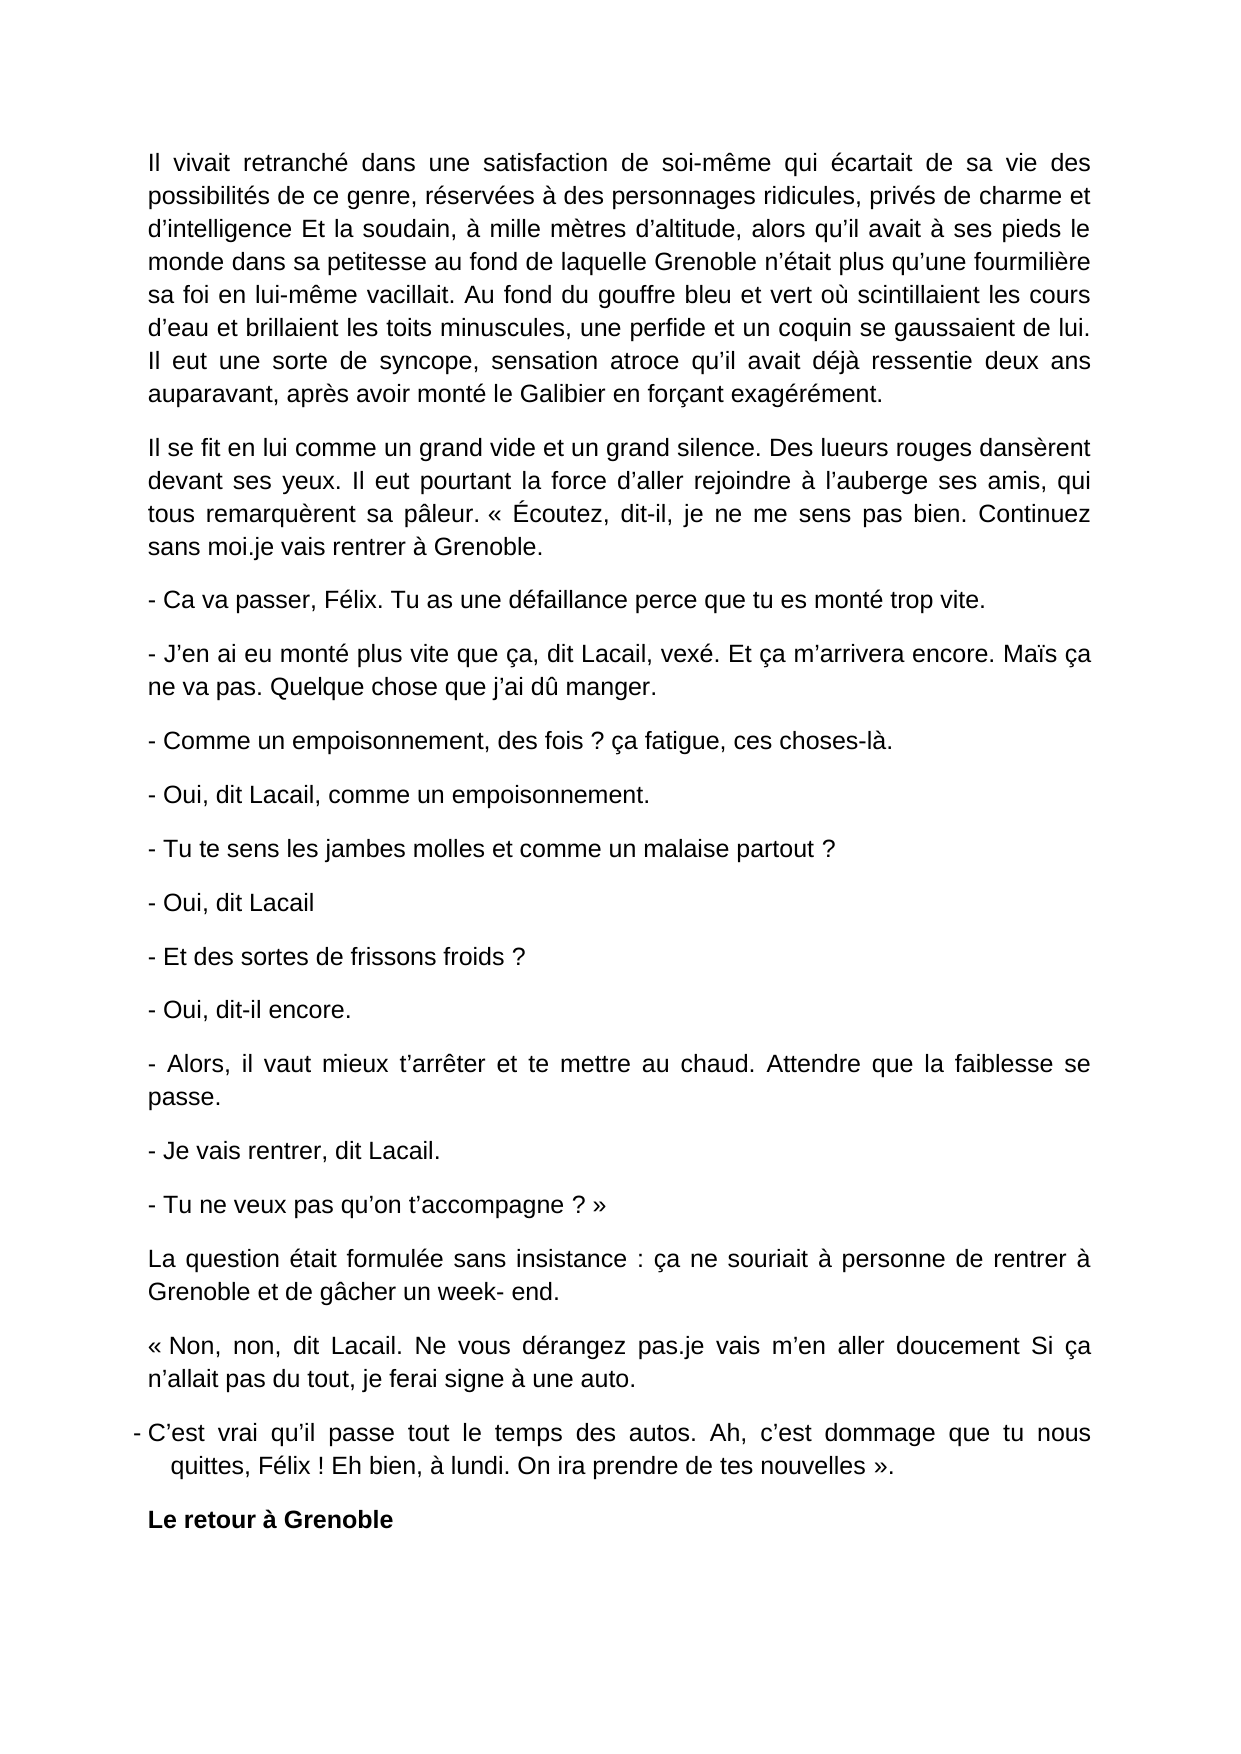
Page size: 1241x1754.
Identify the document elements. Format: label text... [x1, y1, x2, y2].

text Le retour à Grenoble [148, 1504, 1093, 1533]
text - Oui, dit-il encore. [148, 996, 1093, 1024]
text Il se fit en lui comme un grand vide et un grand silence. Des lueurs rouges dansèrent devant ses yeux. Il eut pourtant la force d’aller rejoindre à l’auberge ses amis, qui tous remarquèrent sa pâleur. « Écoutez, dit-il, je ne me sens pas bien. Continuez sans moi.je vais rentrer à Grenoble. [148, 433, 1093, 560]
text - Comme un empoisonnement, des fois ? ça fatigue, ces choses-là. [148, 726, 1093, 755]
text - Oui, dit Lacail [148, 888, 1093, 917]
text - Oui, dit Lacail, comme un empoisonnement. [148, 780, 1093, 809]
text - Et des sortes de frissons froids ? [148, 942, 1093, 970]
text « Non, non, dit Lacail. Ne vous dérangez pas.je vais m’en aller doucement Si ça n’allait pas du tout, je ferai signe à une auto. [148, 1331, 1093, 1393]
text - Tu ne veux pas qu’on t’accompagne ? » [148, 1190, 1093, 1219]
list C’est vrai qu’il passe tout le temps des autos. Ah, c’est dommage que tu nous quittes, Félix ! Eh bien, à lundi. On ira prendre de tes nouvelles ». [133, 1418, 1093, 1479]
text - Tu te sens les jambes molles et comme un malaise partout ? [148, 834, 1093, 863]
text - Je vais rentrer, dit Lacail. [148, 1136, 1093, 1165]
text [148, 148, 1093, 407]
text - Alors, il vaut mieux t’arrêter et te mettre au chaud. Attendre que la faiblesse se passe. [148, 1049, 1093, 1111]
text La question était formulée sans insistance : ça ne souriait à personne de rentrer à Grenoble et de gâcher un week- end. [148, 1244, 1093, 1306]
text - Ca va passer, Félix. Tu as une défaillance perce que tu es monté trop vite. [148, 586, 1093, 614]
text - J’en ai eu monté plus vite que ça, dit Lacail, vexé. Et ça m’arrivera encore. Maïs ça ne va pas. Quelque chose que j’ai dû manger. [148, 639, 1093, 701]
